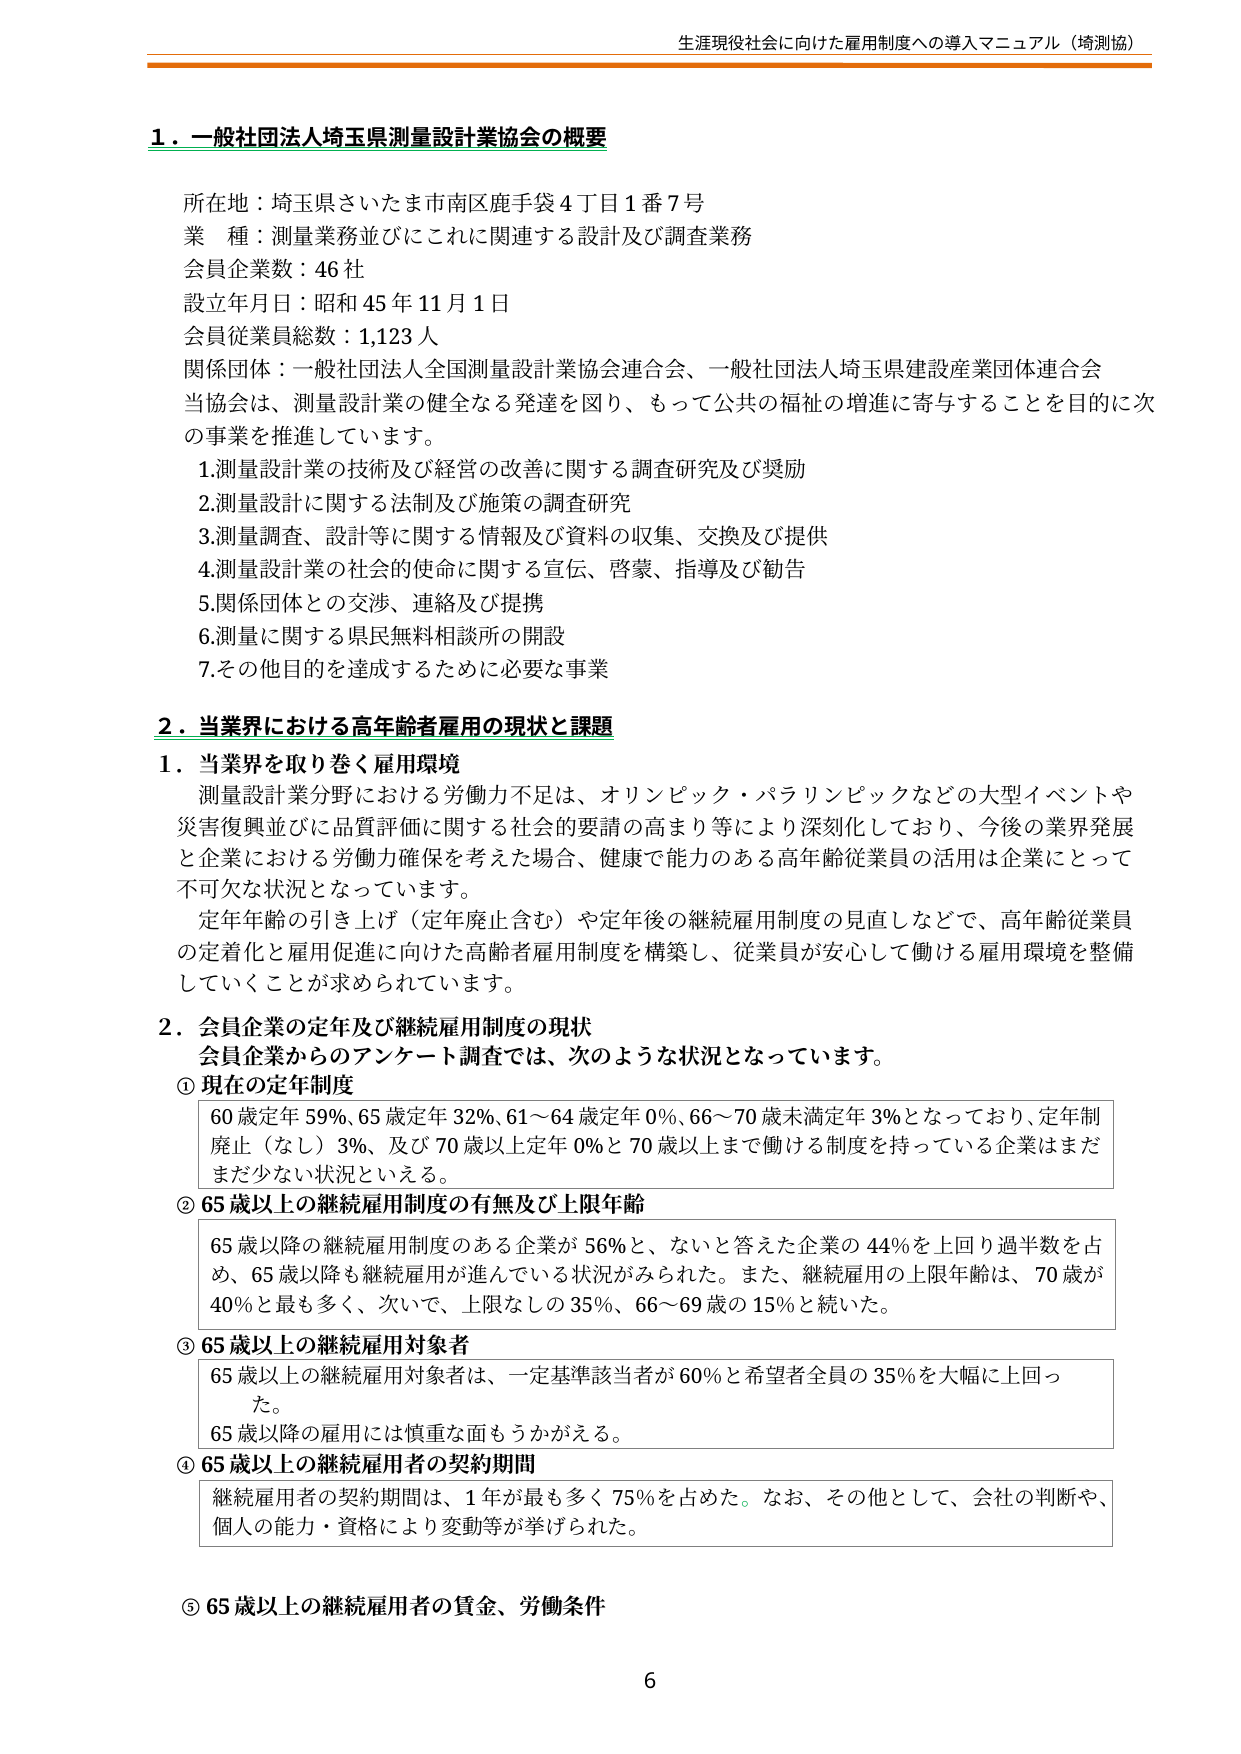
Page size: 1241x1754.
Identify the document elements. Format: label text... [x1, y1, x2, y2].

text 4.測量設計業の社会的使命に関する宣伝、啓蒙、指導及び勧告 [154, 551, 1158, 584]
text 5.関係団体との交渉、連絡及び提携 [154, 584, 1158, 618]
table_header １．当業界を取り巻く雇用環境 測量設計業分野における労働力不足は、オリンピック・パラリンピックなどの大型イベントや災害復興並びに品質評価に関する社会的要請の高まり等により深刻化しており、今後の業界発展と企業における労働力確保を考えた場合、健康で能力のある高年齢従業員の活用は企業にとって不可欠な状況となっています。 定年年齢の引き上げ（定年廃止含む）や定年後の継続雇用制度の見直しなどで、高年齢従業員の定着化と雇用促進に向けた高齢者雇用制度を構築し、従業員が安心して働ける雇用環境を整備していくことが求められています。 ２．会員企業の定年及び継続雇用制度の現状 会員企業からのアンケート調査では、次のような状況となっています。 ① 現在の定年制度 ② 65歳以上の継続雇用制度の有無及び上限年齢 ③ 65歳以上の継続雇用対象者 ④ 65歳以上の継続雇用者の契約期間 [154, 747, 1147, 1547]
text 会員従業員総数：1,123人 [183, 318, 1158, 351]
text 当協会は、測量設計業の健全なる発達を図り、もって公共の福祉の増進に寄与することを目的に次の事業を推進しています。 [183, 384, 1158, 451]
text 業 種：測量業務並びにこれに関連する設計及び調査業務 [183, 218, 1158, 251]
text 3.測量調査、設計等に関する情報及び資料の収集、交換及び提供 [154, 518, 1158, 551]
text 所在地：埼玉県さいたま市南区鹿手袋4丁目1番7号 [183, 184, 1158, 218]
text 関係団体：一般社団法人全国測量設計業協会連合会、一般社団法人埼玉県建設産業団体連合会 [183, 351, 1158, 384]
text 6.測量に関する県民無料相談所の開設 [154, 618, 1158, 651]
text １．一般社団法人埼玉県測量設計業協会の概要 [148, 117, 1152, 154]
text 2.測量設計に関する法制及び施策の調査研究 [154, 484, 1158, 518]
text 会員企業数：46社 [183, 251, 1158, 284]
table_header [148, 1586, 1152, 1654]
text ２．当業界における高年齢者雇用の現状と課題 [154, 709, 1158, 741]
text 1.測量設計業の技術及び経営の改善に関する調査研究及び奨励 [154, 451, 1158, 484]
text 設立年月日：昭和45年11月1日 [183, 284, 1158, 318]
text 7.その他目的を達成するために必要な事業 [154, 651, 1158, 684]
